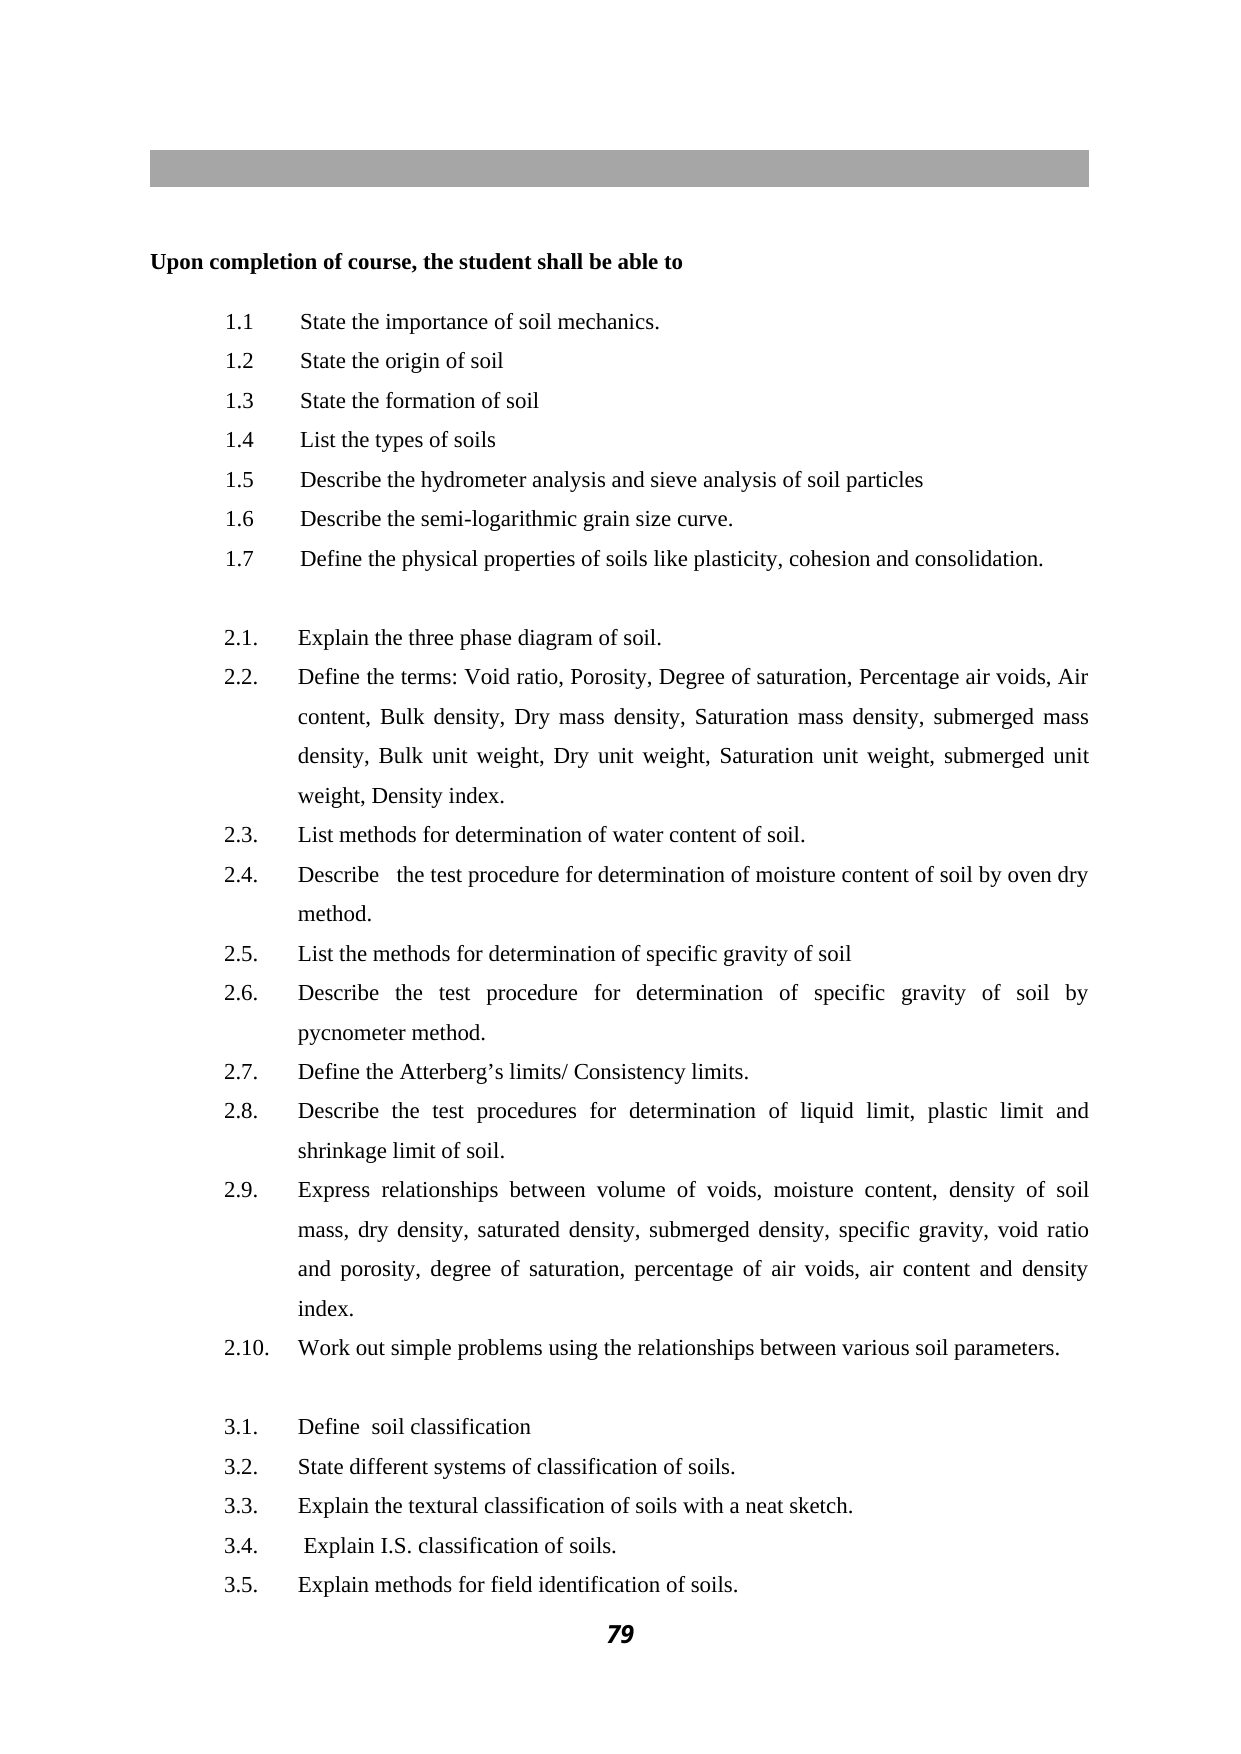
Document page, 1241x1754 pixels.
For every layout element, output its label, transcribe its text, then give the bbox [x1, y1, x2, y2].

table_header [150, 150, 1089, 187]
list Explain the three phase diagram of soil. [224, 624, 1090, 650]
list Describe the test procedure for determination of moisture content of soil by oven dry method. [224, 861, 1090, 927]
list State the origin of soil [225, 347, 1090, 374]
list Work out simple problems using the relationships between various soil parameters. [224, 1334, 1090, 1361]
list List methods for determination of water content of soil. [224, 821, 1090, 848]
list Define the physical properties of soils like plasticity, cohesion and consolidation. [225, 545, 1090, 571]
list Explain methods for field identification of soils. [224, 1571, 1090, 1598]
list State the importance of soil mechanics. [225, 308, 1090, 334]
list Describe the hydrometer analysis and sieve analysis of soil particles [225, 466, 1090, 492]
list Express relationships between volume of voids, moisture content, density of soil mass, dry density, saturated density, submerged density, specific gravity, void ratio and porosity, degree of saturation, percentage of air voids, air content and density index. [224, 1177, 1090, 1321]
list Define the terms: Void ratio, Porosity, Degree of saturation, Percentage air voids, Air content, Bulk density, Dry mass density, Saturation mass density, submerged mass density, Bulk unit weight, Dry unit weight, Saturation unit weight, submerged unit weight, Density index. [224, 663, 1090, 808]
list Describe the test procedures for determination of liquid limit, plastic limit and shrinkage limit of soil. [224, 1098, 1090, 1163]
text Upon completion of course, the student shall be able to [150, 248, 1090, 274]
list Explain the textural classification of soils with a neat sketch. [224, 1492, 1090, 1519]
list Define soil classification [224, 1413, 1090, 1440]
list List the types of soils [225, 426, 1090, 453]
list State different systems of classification of soils. [224, 1453, 1090, 1479]
list Describe the semi-logarithmic grain size curve. [225, 505, 1090, 532]
list Define the Atterberg’s limits/ Consistency limits. [224, 1058, 1090, 1084]
list State the formation of soil [225, 387, 1090, 413]
list Explain I.S. classification of soils. [224, 1532, 1090, 1558]
list Describe the test procedure for determination of specific gravity of soil by pycnometer method. [224, 979, 1090, 1045]
list List the methods for determination of specific gravity of soil [224, 940, 1090, 966]
